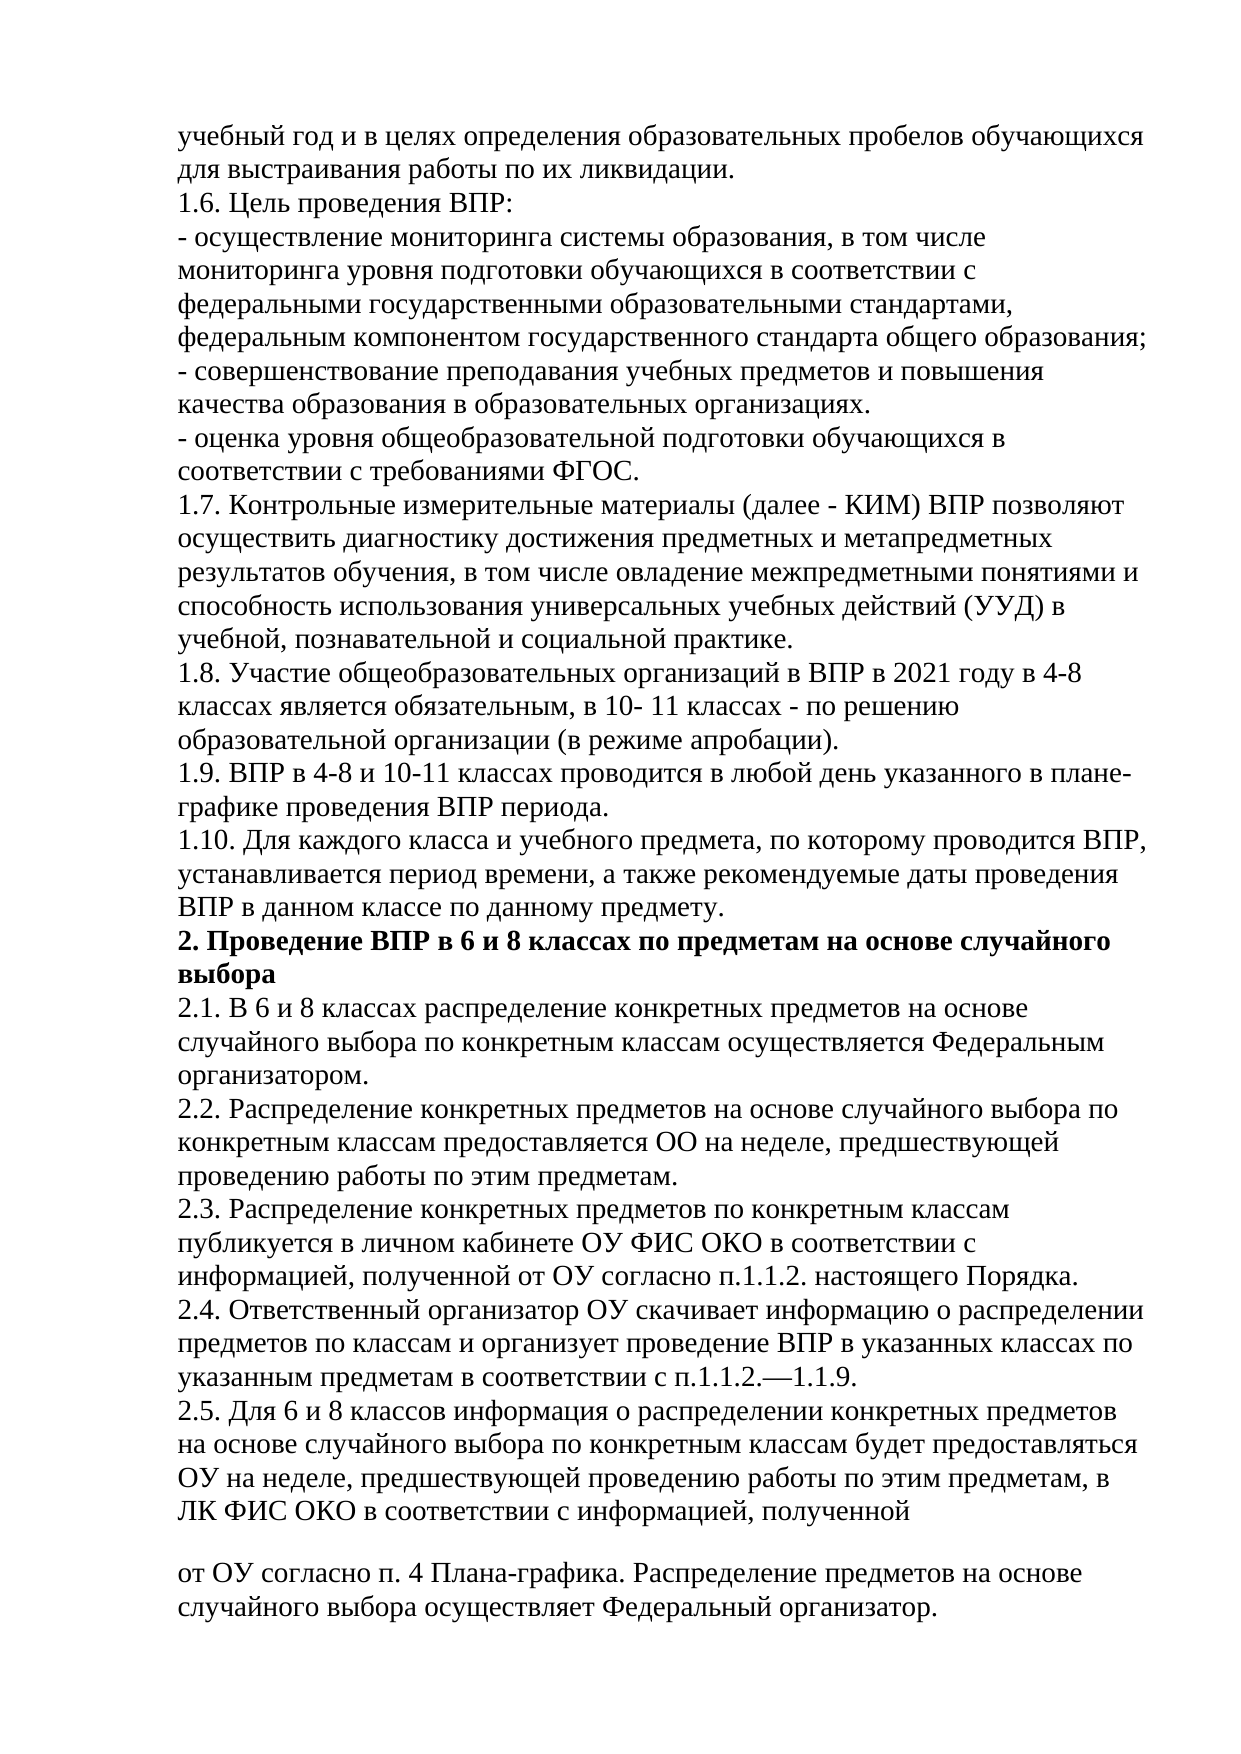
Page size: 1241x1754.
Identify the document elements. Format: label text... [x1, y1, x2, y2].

text 2.1. В 6 и 8 классах распределение конкретных предметов на основе случайного выбора по конкретным классам осуществляется Федеральным организатором. [177, 990, 1152, 1091]
text 2.4. Ответственный организатор ОУ скачивает информацию о распределении предметов по классам и организует проведение ВПР в указанных классах по указанным предметам в соответствии с п.1.1.2.—1.1.9. [177, 1292, 1152, 1393]
text 1.8. Участие общеобразовательных организаций в ВПР в 2021 году в 4-8 [177, 655, 1152, 688]
text 2.5. Для 6 и 8 классов информация о распределении конкретных предметов на основе случайного выбора по конкретным классам будет предоставляться ОУ на неделе, предшествующей проведению работы по этим предметам, в ЛК ФИС ОКО в соответствии с информацией, полученной [177, 1393, 1152, 1527]
text - совершенствование преподавания учебных предметов и повышения качества образования в образовательных организациях. [177, 353, 1152, 420]
text 1.6. Цель проведения ВПР: [177, 185, 1152, 219]
text 2.3. Распределение конкретных предметов по конкретным классам публикуется в личном кабинете ОУ ФИС ОКО в соответствии с информацией, полученной от ОУ согласно п.1.1.2. настоящего Порядка. [177, 1191, 1152, 1292]
text 1.7. Контрольные измерительные материалы (далее - КИМ) ВПР позволяют осуществить диагностику достижения предметных и метапредметных результатов обучения, в том числе овладение межпредметными понятиями и способность использования универсальных учебных действий (УУД) в учебной, познавательной и социальной практике. [177, 487, 1152, 655]
text классах является обязательным, в 10- 11 классах - по решению [177, 688, 1152, 722]
text от ОУ согласно п. 4 Плана-графика. Распределение предметов на основе случайного выбора осуществляет Федеральный организатор. [177, 1556, 1152, 1623]
text 2.2. Распределение конкретных предметов на основе случайного выбора по конкретным классам предоставляется ОО на неделе, предшествующей проведению работы по этим предметам. [177, 1091, 1152, 1191]
text 2. Проведение ВПР в 6 и 8 классах по предметам на основе случайного выбора [177, 923, 1152, 990]
text - осуществление мониторинга системы образования, в том числе мониторинга уровня подготовки обучающихся в соответствии с федеральными государственными образовательными стандартами, федеральным компонентом государственного стандарта общего образования; [177, 219, 1152, 353]
text образовательной организации (в режиме апробации). [177, 722, 1152, 755]
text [177, 118, 1152, 185]
text - оценка уровня общеобразовательной подготовки обучающихся в соответствии с требованиями ФГОС. [177, 420, 1152, 487]
text 1.9. ВПР в 4-8 и 10-11 классах проводится в любой день указанного в плане-графике проведения ВПР периода. [177, 755, 1152, 822]
text 1.10. Для каждого класса и учебного предмета, по которому проводится ВПР, устанавливается период времени, а также рекомендуемые даты проведения ВПР в данном классе по данному предмету. [177, 822, 1152, 923]
